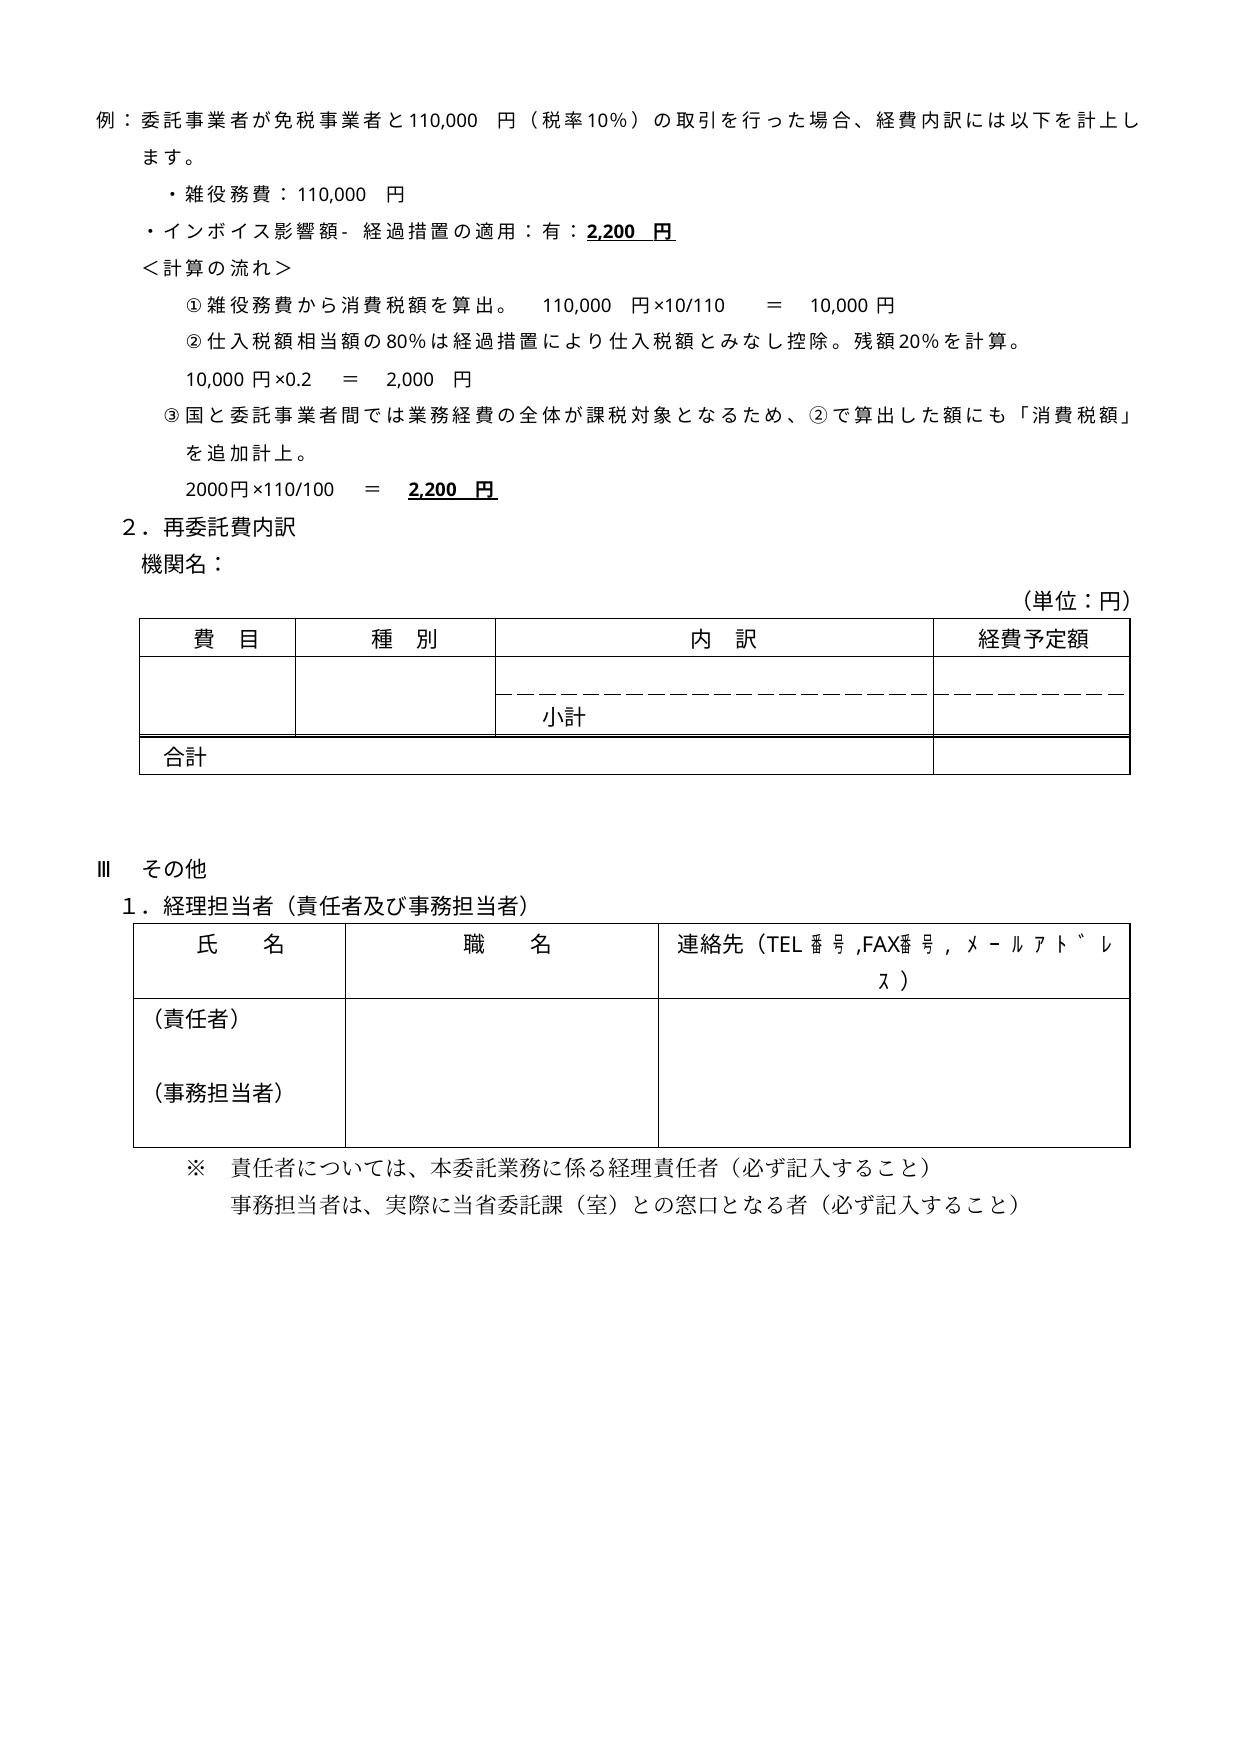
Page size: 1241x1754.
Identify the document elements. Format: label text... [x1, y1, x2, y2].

table_cell 小計 [496, 694, 933, 734]
text 例：委託事業者が免税事業者と110,000円（税率10％）の取引を行った場合、経費内訳には以下を計上します。 [96, 100, 1144, 174]
table_header 種 別 [296, 619, 495, 656]
table_header 連絡先（TEL番号,FAX番号,ﾒｰﾙｱﾄﾞﾚｽ） [659, 924, 1129, 998]
text ・インボイス影響額-経過措置の適用：有：2,200円 [118, 211, 1144, 248]
table_cell [296, 657, 495, 734]
table_cell [934, 738, 1129, 774]
text 事務担当者は、実際に当省委託課（室）との窓口となる者（必ず記入すること） [96, 1185, 1144, 1222]
text ③国と委託事業者間では業務経費の全体が課税対象となるため、②で算出した額にも「消費税額」を追加計上。 2000円×110/100 ＝ 2,200円 [157, 396, 1144, 507]
text ・雑役務費：110,000円 [96, 174, 1144, 211]
table_cell [659, 999, 1129, 1147]
text Ⅲ その他 [96, 849, 1144, 886]
text ２．再委託費内訳 [96, 507, 1144, 544]
table_cell [934, 694, 1129, 734]
table_cell 合計 [140, 738, 933, 774]
table_cell （責任者） （事務担当者） [134, 999, 345, 1147]
table_header 職 名 [346, 924, 658, 998]
table_header 費 目 [140, 619, 295, 656]
table_header 氏 名 [134, 924, 345, 998]
text １．経理担当者（責任者及び事務担当者） [96, 886, 1144, 923]
table_header 経費予定額 [934, 619, 1129, 656]
table_header 内 訳 [496, 619, 933, 656]
table_cell [140, 657, 295, 734]
text （単位：円） [96, 581, 1144, 618]
text 機関名： [96, 544, 1144, 581]
text ※ 責任者については、本委託業務に係る経理責任者（必ず記入すること） [96, 1148, 1144, 1185]
text ①雑役務費から消費税額を算出。 110,000円×10/110 ＝ 10,000円 [163, 285, 1144, 322]
text ②仕入税額相当額の80％は経過措置により仕入税額とみなし控除。残額20％を計算。 10,000円×0.2 ＝ 2,000円 [163, 322, 1144, 396]
text ＜計算の流れ＞ [141, 248, 1144, 285]
table_cell [934, 657, 1129, 694]
table_cell [496, 657, 933, 694]
table_cell [346, 999, 658, 1147]
